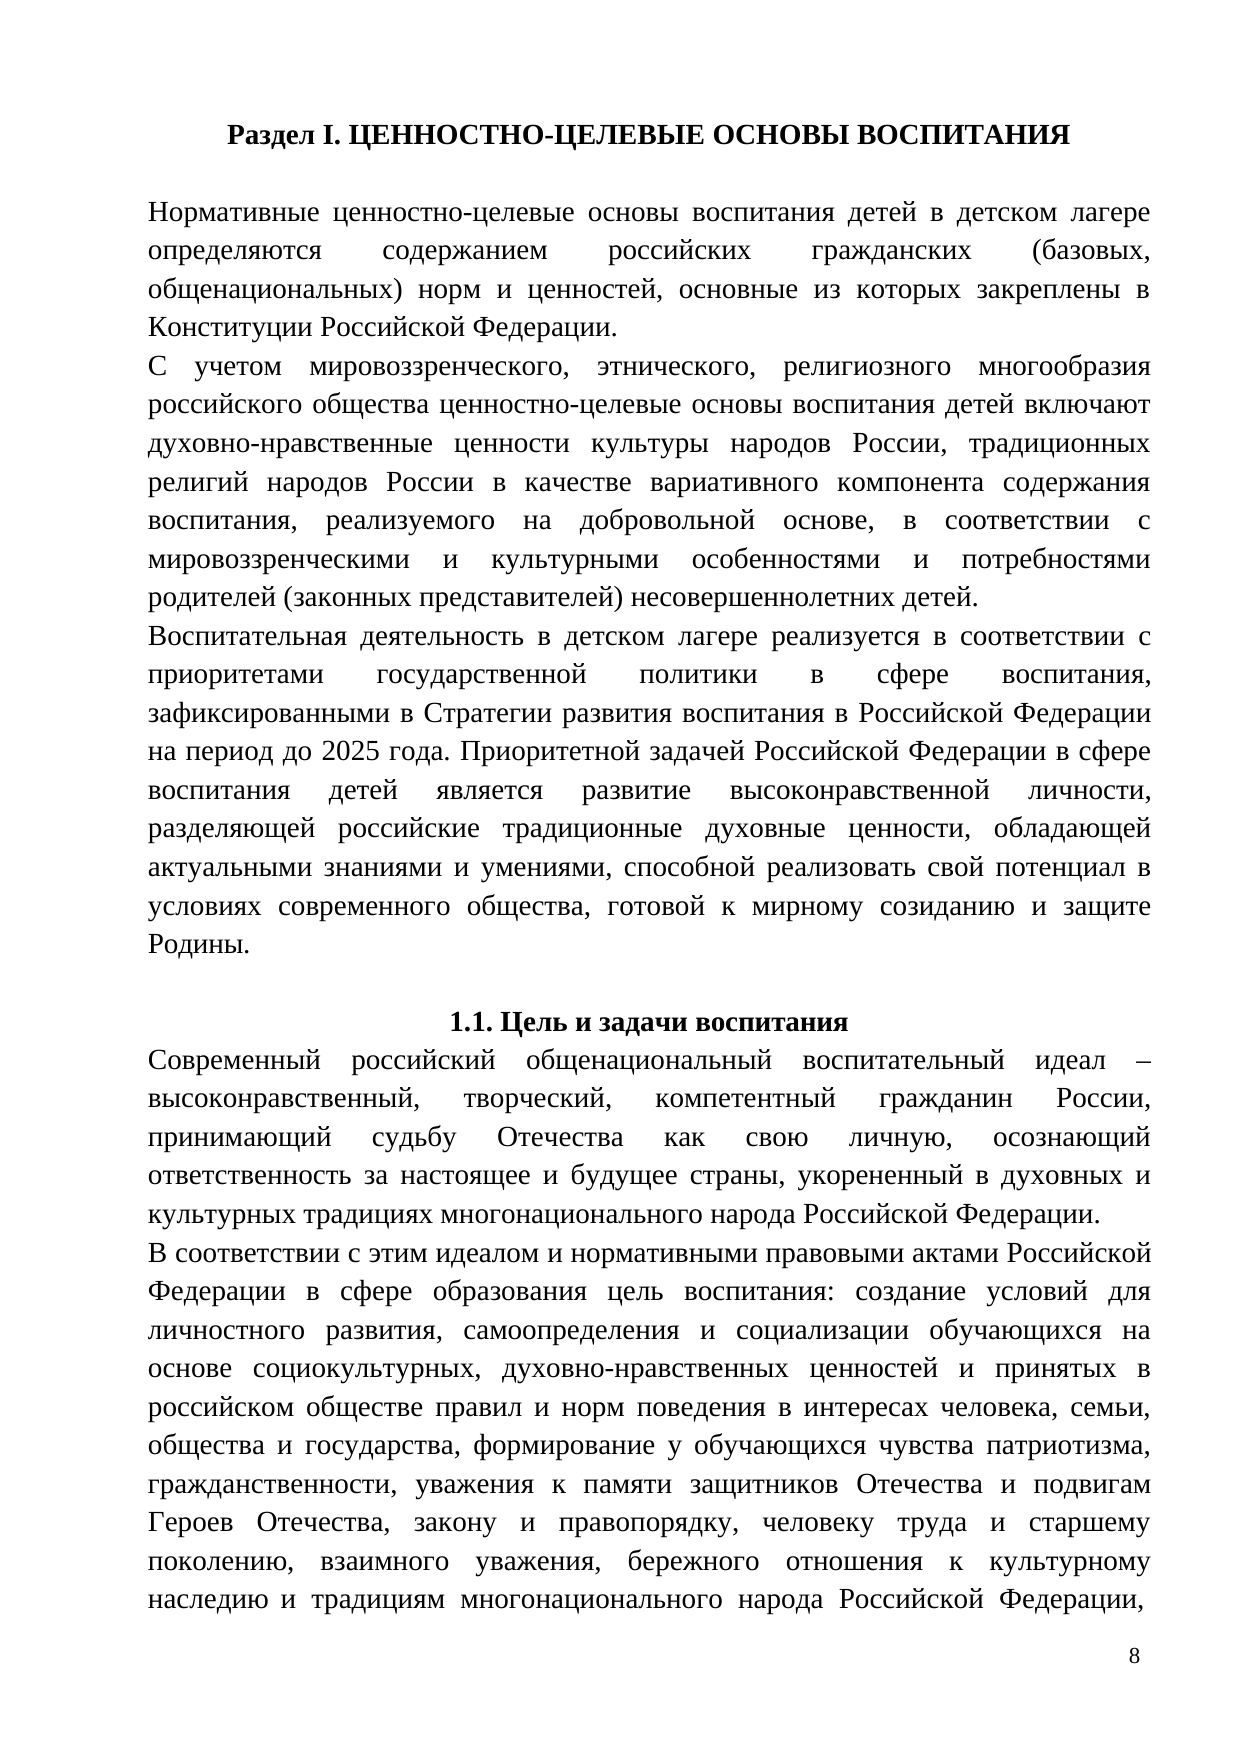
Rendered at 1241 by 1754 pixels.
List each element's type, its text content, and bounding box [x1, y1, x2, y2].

text Современный российский общенациональный воспитательный идеал – высоконравственный, творческий, компетентный гражданин России, принимающий судьбу Отечества как свою личную, осознающий ответственность за настоящее и будущее страны, укорененный в духовных и культурных традициях многонационального народа Российской Федерации. [148, 1042, 1152, 1229]
subtitle Раздел I. ЦЕННОСТНО-ЦЕЛЕВЫЕ ОСНОВЫ ВОСПИТАНИЯ [227, 117, 1166, 151]
text В соответствии с этим идеалом и нормативными правовыми актами Российской Федерации в сфере образования цель воспитания: создание условий для личностного развития, самоопределения и социализации обучающихся на основе социокультурных, духовно-нравственных ценностей и принятых в российском обществе правил и норм поведения в интересах человека, семьи, общества и государства, формирование у обучающихся чувства патриотизма, гражданственности, уважения к памяти защитников Отечества и подвигам Героев Отечества, закону и правопорядку, человеку труда и старшему поколению, взаимного уважения, бережного отношения к культурному наследию и традициям многонационального народа Российской Федерации, [148, 1235, 1152, 1615]
subtitle Цель и задачи воспитания [449, 1004, 1166, 1037]
text Нормативные ценностно-целевые основы воспитания детей в детском лагере определяются содержанием российских гражданских (базовых, общенациональных) норм и ценностей, основные из которых закреплены в Конституции Российской Федерации. [148, 194, 1151, 343]
text С учетом мировоззренческого, этнического, религиозного многообразия российского общества ценностно-целевые основы воспитания детей включают духовно-нравственные ценности культуры народов России, традиционных религий народов России в качестве вариативного компонента содержания воспитания, реализуемого на добровольной основе, в соответствии с мировоззренческими и культурными особенностями и потребностями родителей (законных представителей) несовершеннолетних детей. [148, 348, 1151, 613]
text Воспитательная деятельность в детском лагере реализуется в соответствии с приоритетами государственной политики в сфере воспитания, зафиксированными в Стратегии развития воспитания в Российской Федерации на период до 2025 года. Приоритетной задачей Российской Федерации в сфере воспитания детей является развитие высоконравственной личности, разделяющей российские традиционные духовные ценности, обладающей актуальными знаниями и умениями, способной реализовать свой потенциал в условиях современного общества, готовой к мирному созиданию и защите Родины. [148, 618, 1152, 960]
